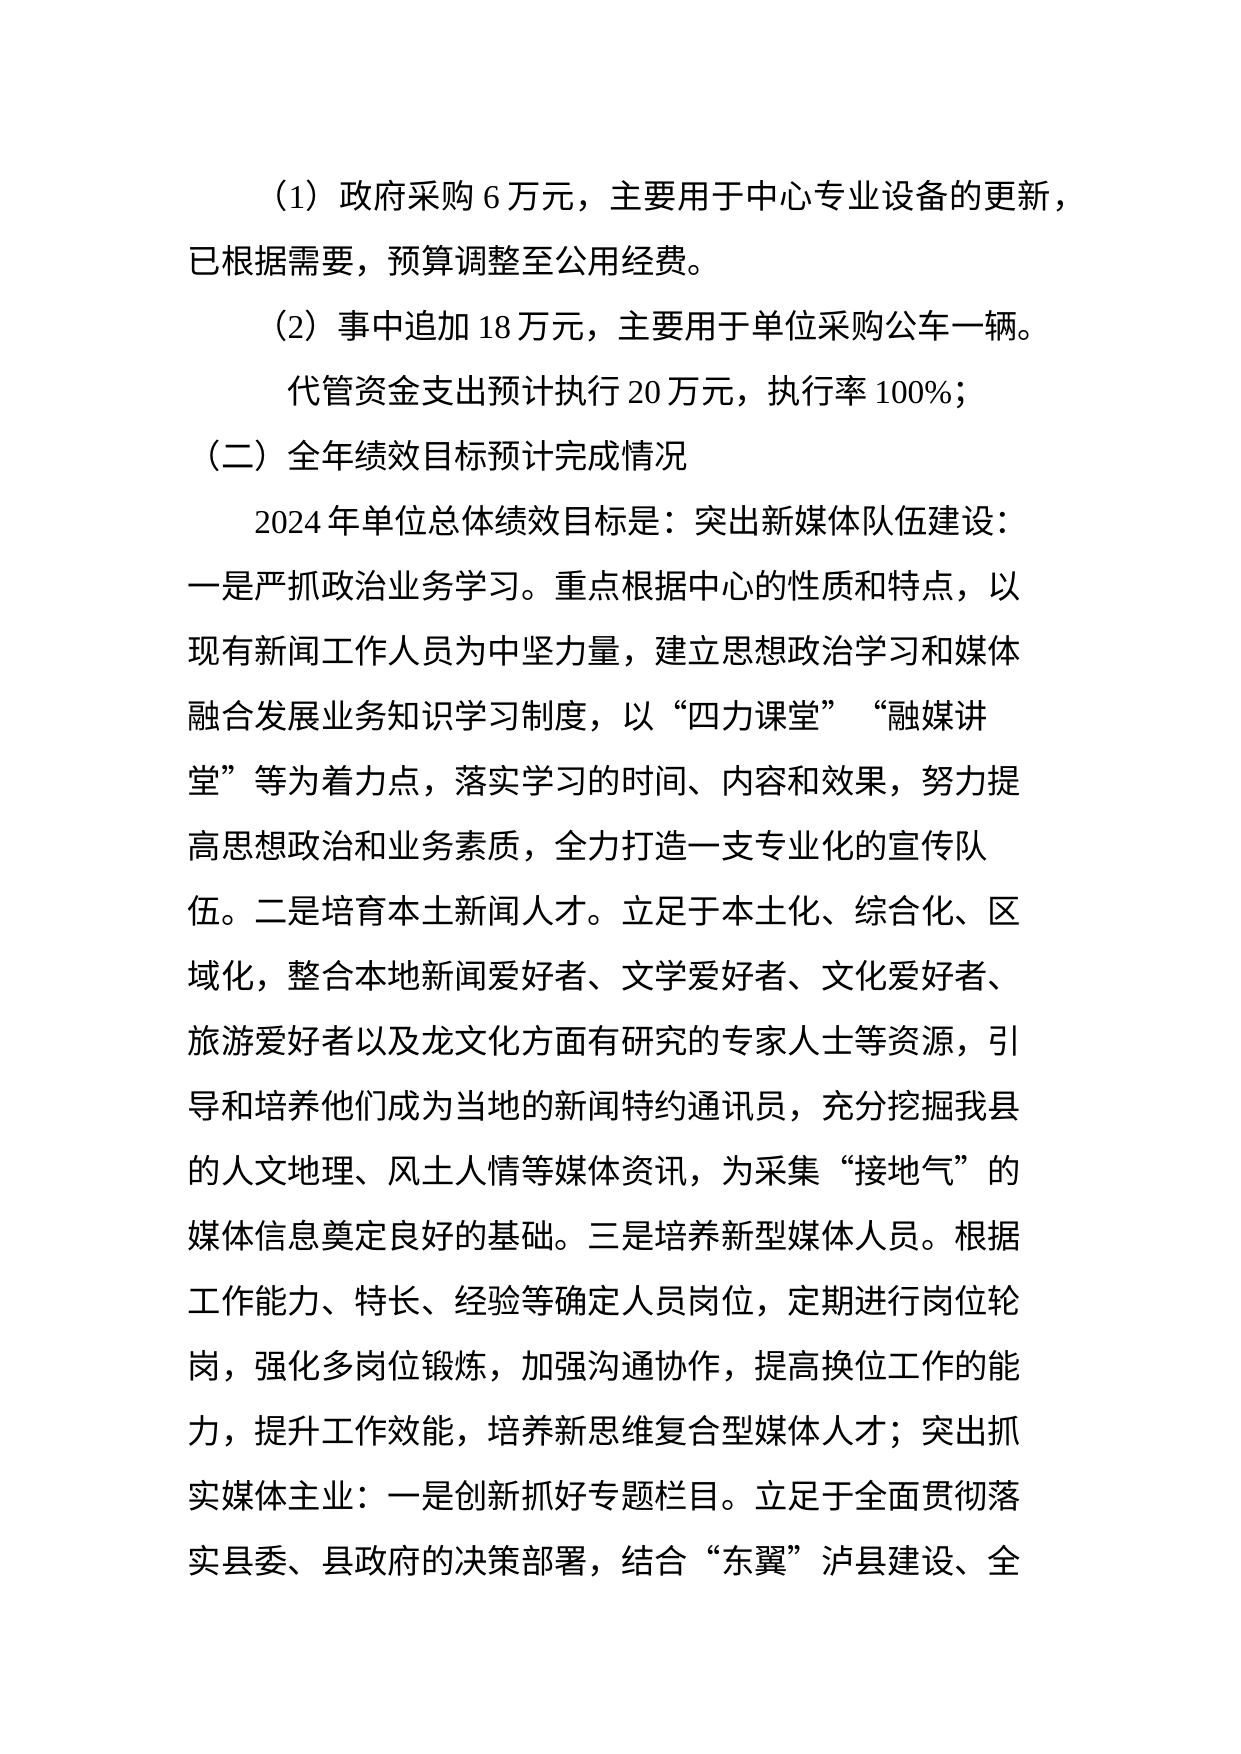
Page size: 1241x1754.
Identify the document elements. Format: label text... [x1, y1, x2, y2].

text 代管资金支出预计执行20万元，执行率100%； [187, 357, 1053, 422]
text （二）全年绩效目标预计完成情况 [187, 422, 1053, 487]
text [187, 487, 1053, 1592]
text （1）政府采购6万元，主要用于中心专业设备的更新，已根据需要，预算调整至公用经费。 [187, 162, 1053, 292]
text （2）事中追加18万元，主要用于单位采购公车一辆。 [187, 292, 1053, 357]
